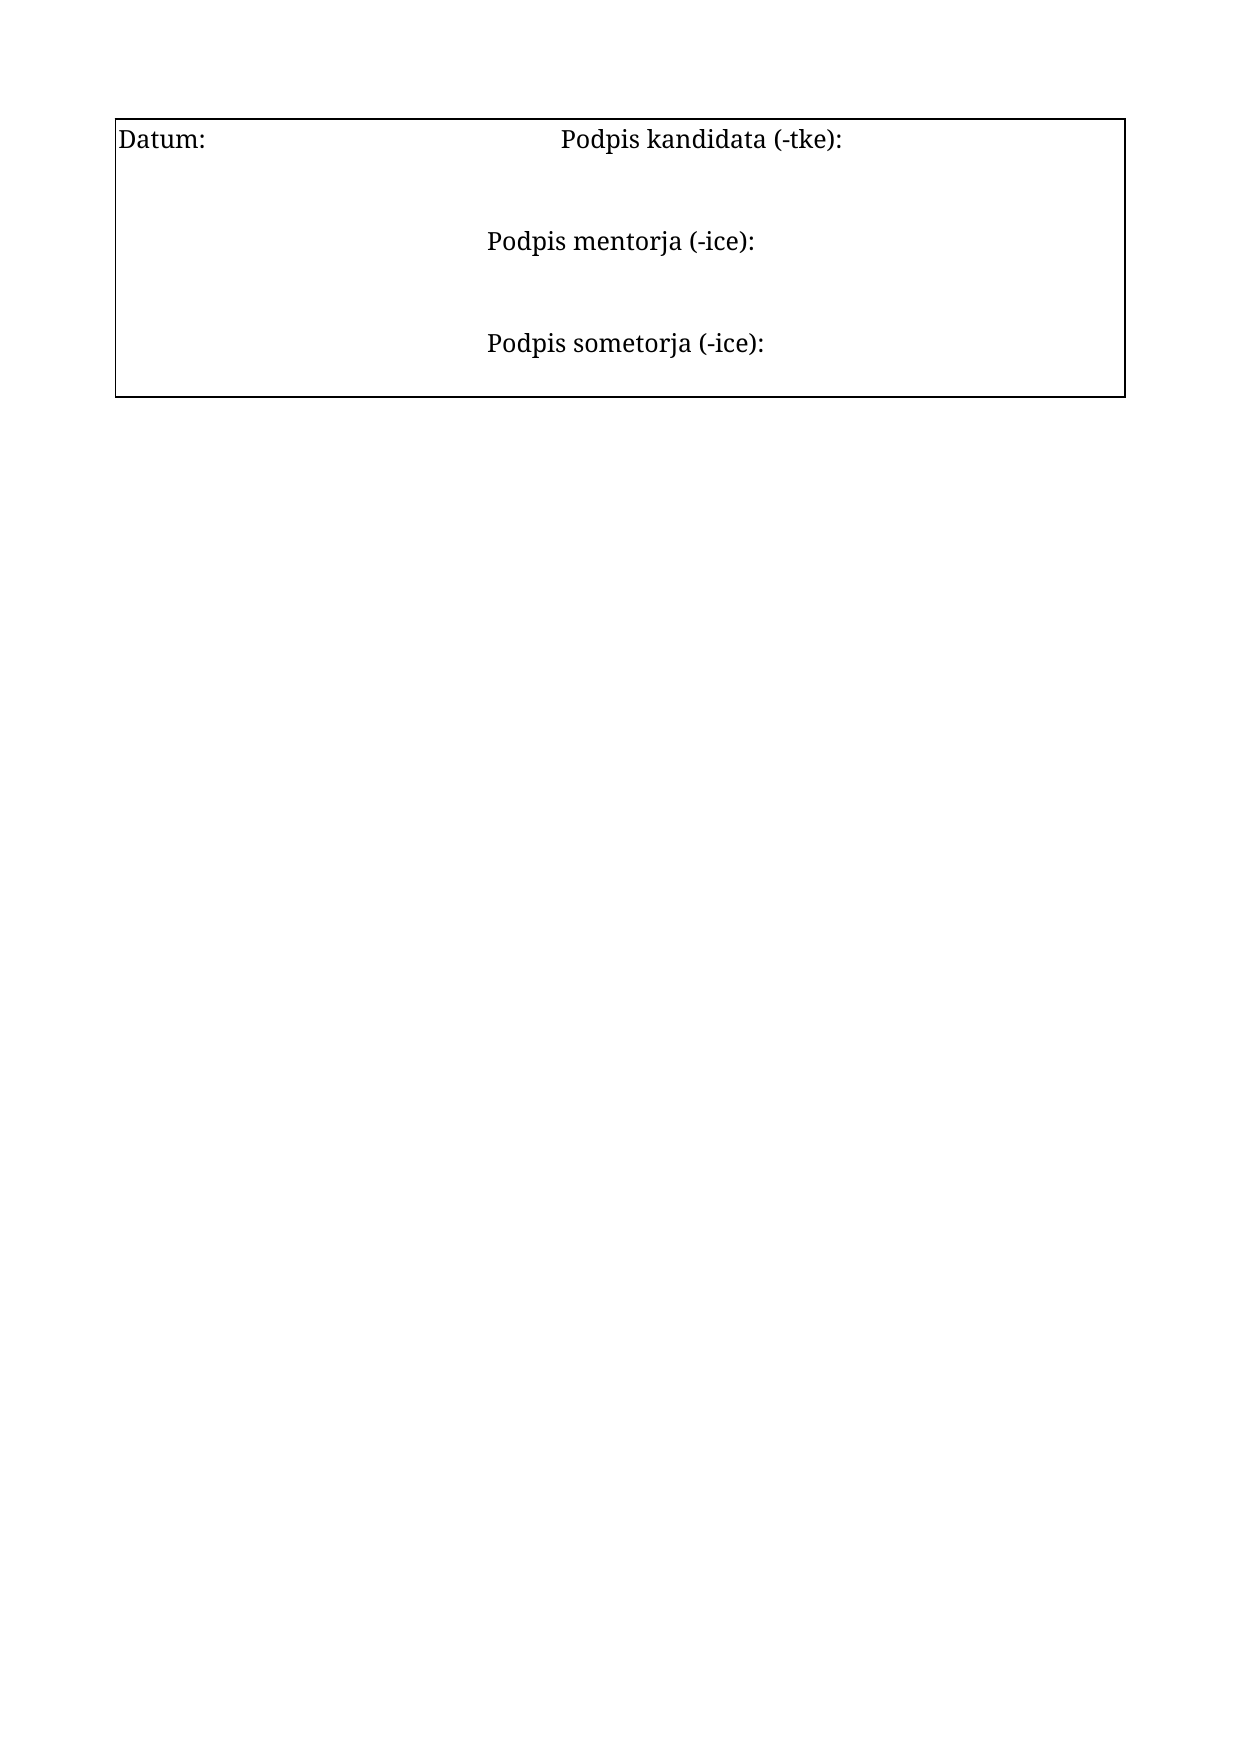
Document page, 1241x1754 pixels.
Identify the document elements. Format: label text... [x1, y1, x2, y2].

text Podpis mentorja (-ice): [118, 224, 1122, 258]
text Podpis sometorja (-ice): [118, 326, 1122, 360]
text Datum: Podpis kandidata (-tke): [116, 120, 1124, 156]
